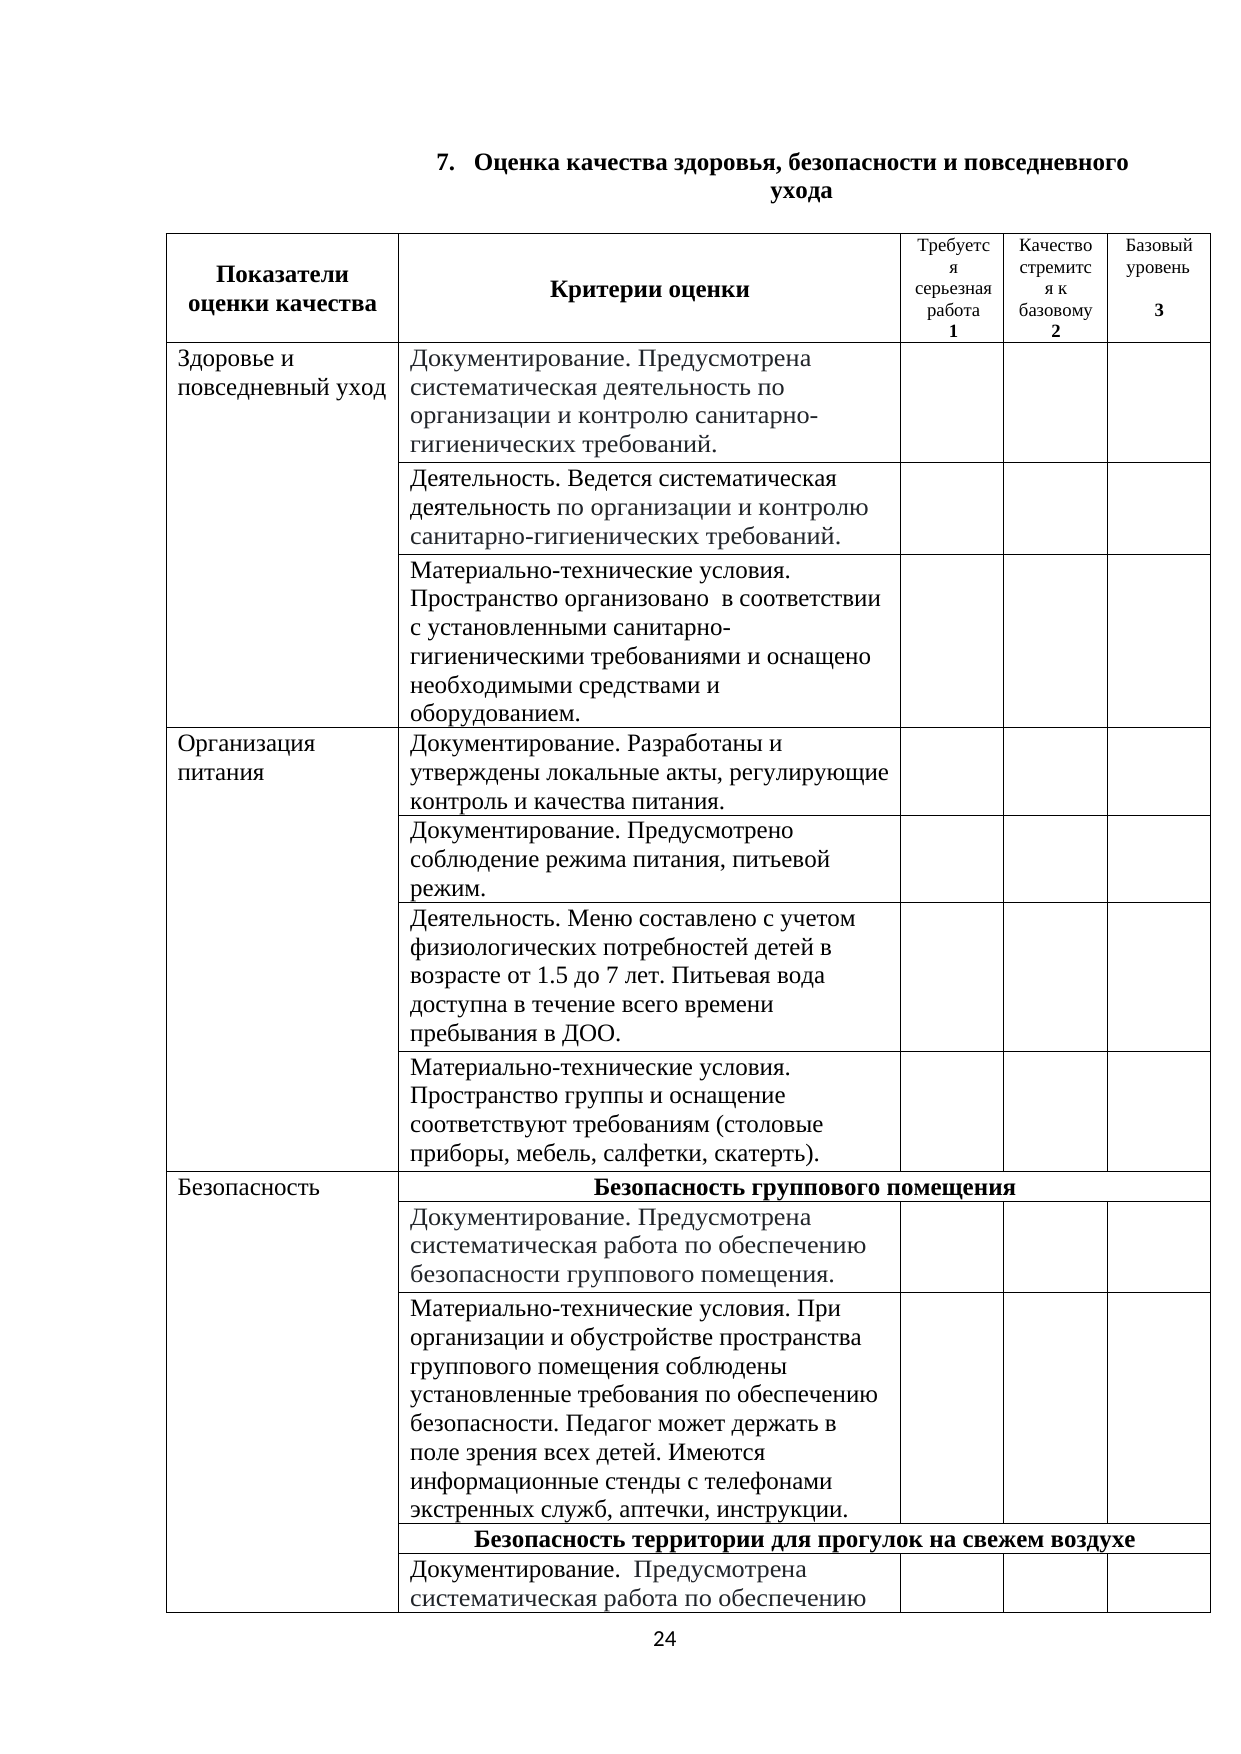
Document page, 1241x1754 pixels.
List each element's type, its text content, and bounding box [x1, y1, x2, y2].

table_cell [901, 555, 1003, 727]
table_cell [1004, 1052, 1107, 1171]
table_cell Деятельность. Меню составлено с учетом физиологических потребностей детей в возрасте от 1.5 до 7 лет. Питьевая вода доступна в течение всего времени пребывания в ДОО. [399, 903, 900, 1051]
table_cell Здоровье и повседневный уход [167, 343, 398, 727]
table_cell [1108, 728, 1210, 814]
table_header Базовый уровень 3 [1108, 234, 1210, 342]
table_cell Документирование. Предусмотрена систематическая деятельность по организации и контролю санитарно-гигиенических требований. [399, 343, 900, 462]
table_cell Деятельность. Ведется систематическая деятельность по организации и контролю санитарно-гигиенических требований. [399, 463, 900, 554]
table_cell Материально-технические условия. При организации и обустройстве пространства группового помещения соблюдены установленные требования по обеспечению безопасности. Педагог может держать в поле зрения всех детей. Имеются информационные стенды с телефонами экстренных служб, аптечки, инструкции. [399, 1293, 900, 1523]
table_cell [1004, 728, 1107, 814]
table_header Критерии оценки [399, 234, 900, 342]
table_cell [901, 728, 1003, 814]
table_cell Материально-технические условия. Пространство организовано в соответствии с установленными санитарно-гигиеническими требованиями и оснащено необходимыми средствами и оборудованием. [399, 555, 900, 727]
table_cell [901, 463, 1003, 554]
table_cell [1108, 463, 1210, 554]
table_cell [1108, 903, 1210, 1051]
table_cell [901, 1293, 1003, 1523]
table_cell Безопасность [167, 1172, 398, 1612]
table_cell [1108, 1554, 1210, 1612]
table_cell Безопасность территории для прогулок на свежем воздухе [399, 1524, 1210, 1553]
list Оценка качества здоровья, безопасности и повседневного ухода [413, 147, 1152, 204]
table_header Качество стремится к базовому 2 [1004, 234, 1107, 342]
table_cell [1108, 816, 1210, 902]
table_cell [1108, 343, 1210, 462]
table_cell [1004, 903, 1107, 1051]
table_cell [1108, 1293, 1210, 1523]
table_cell Документирование. Разработаны и утверждены локальные акты, регулирующие контроль и качества питания. [399, 728, 900, 814]
table_cell [901, 903, 1003, 1051]
table_cell Документирование. Предусмотрено соблюдение режима питания, питьевой режим. [399, 816, 900, 902]
table_cell [901, 1202, 1003, 1292]
table_cell [1004, 463, 1107, 554]
table_cell Безопасность группового помещения [399, 1172, 1210, 1201]
table_cell [1004, 343, 1107, 462]
table_header Показатели оценки качества [167, 234, 398, 342]
table_cell Документирование. Предусмотрена систематическая работа по обеспечению безопасности группового помещения. [399, 1202, 900, 1292]
table_cell [901, 343, 1003, 462]
table_cell [901, 816, 1003, 902]
table_cell [1108, 1202, 1210, 1292]
table_cell [1108, 1052, 1210, 1171]
table_cell Материально-технические условия. Пространство группы и оснащение соответствуют требованиям (столовые приборы, мебель, салфетки, скатерть). [399, 1052, 900, 1171]
table_cell [1004, 555, 1107, 727]
table_cell [1004, 1202, 1107, 1292]
table_cell [1004, 816, 1107, 902]
table_cell [1004, 1293, 1107, 1523]
table_cell [1004, 1554, 1107, 1612]
table_header Требуется серьезная работа 1 [901, 234, 1003, 342]
table_cell Организация питания [167, 728, 398, 1171]
table_cell [1108, 555, 1210, 727]
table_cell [399, 1554, 900, 1612]
table_cell [901, 1052, 1003, 1171]
table_cell [901, 1554, 1003, 1612]
